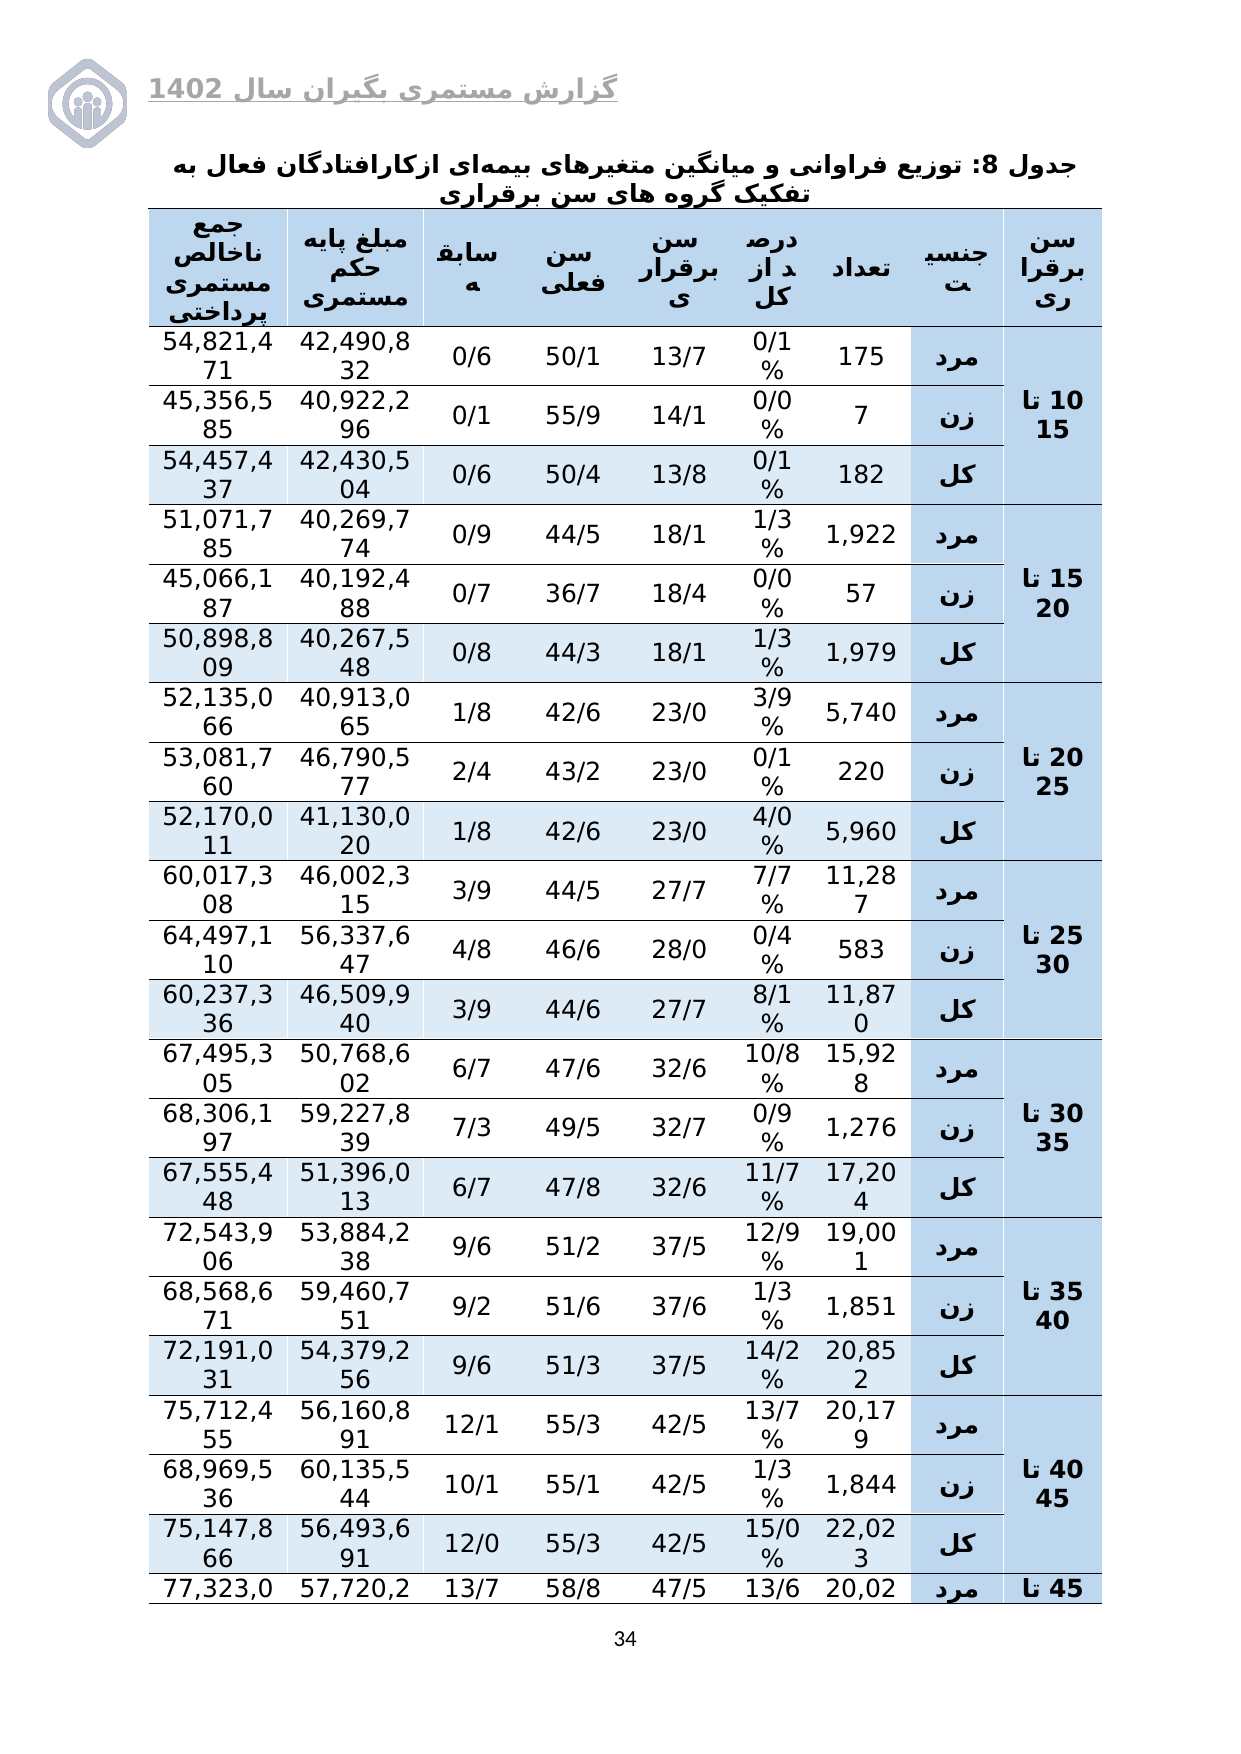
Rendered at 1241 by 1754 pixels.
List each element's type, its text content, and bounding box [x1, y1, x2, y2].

table_cell 20 تا 25 [1004, 683, 1102, 860]
table_cell 67,555,448 [149, 1158, 287, 1217]
table_cell 72,543,906 [149, 1218, 287, 1276]
table_cell 57 [812, 565, 911, 623]
table_cell 30 تا 35 [1004, 1040, 1102, 1217]
table_cell 41,130,020 [288, 802, 423, 860]
table_cell 42/6 [521, 683, 626, 742]
table_cell 49/5 [521, 1099, 626, 1157]
table_cell 1/8 [424, 802, 521, 860]
table_cell 50,898,809 [149, 624, 287, 682]
table_cell 72,191,031 [149, 1336, 287, 1395]
table_cell 54,821,471 [149, 327, 287, 385]
table_cell 37/6 [626, 1277, 733, 1335]
table_cell 25 تا 30 [1004, 861, 1102, 1038]
table_cell سن برقراری [1004, 209, 1102, 326]
table_cell کل [911, 446, 1003, 504]
table_cell 22,023 [812, 1515, 911, 1573]
table_cell 3/9 [424, 861, 521, 920]
table_cell 56,160,891 [288, 1396, 423, 1454]
table_cell 0/1% [733, 743, 812, 801]
table_cell 55/1 [521, 1455, 626, 1513]
table_cell 67,495,305 [149, 1040, 287, 1098]
table_cell 9/6 [424, 1336, 521, 1395]
table_cell 51,396,013 [288, 1158, 423, 1217]
table_cell 46,002,315 [288, 861, 423, 920]
table_cell 59,460,751 [288, 1277, 423, 1335]
table_cell 27/7 [626, 861, 733, 920]
table_cell 23/0 [626, 743, 733, 801]
table_cell 1/3% [733, 1455, 812, 1513]
table_cell 0/6 [424, 446, 521, 504]
table_cell 15 تا 20 [1004, 505, 1102, 682]
table_cell 11,870 [812, 980, 911, 1038]
table_cell زن [911, 1277, 1003, 1335]
table_cell 19,001 [812, 1218, 911, 1276]
table_cell 20,852 [812, 1336, 911, 1395]
table_cell مرد [911, 683, 1003, 742]
table_cell 9/2 [424, 1277, 521, 1335]
table_cell تعداد [812, 209, 911, 326]
table_cell 18/1 [626, 505, 733, 563]
table_cell 13/7% [733, 1396, 812, 1454]
table_cell 37/5 [626, 1336, 733, 1395]
table_cell 55/9 [521, 386, 626, 445]
table_cell 51/3 [521, 1336, 626, 1395]
table_cell زن [911, 386, 1003, 445]
table_cell 6/7 [424, 1040, 521, 1098]
table_cell 4/8 [424, 921, 521, 979]
table_cell 32/7 [626, 1099, 733, 1157]
table_cell 40,913,065 [288, 683, 423, 742]
table_cell 5,740 [812, 683, 911, 742]
table_cell 60,135,544 [288, 1455, 423, 1513]
table_cell 11,287 [812, 861, 911, 920]
table_cell 12/9% [733, 1218, 812, 1276]
table_cell 56,337,647 [288, 921, 423, 979]
table_cell مرد [911, 1040, 1003, 1098]
table_cell 64,497,110 [149, 921, 287, 979]
table_cell 52,135,066 [149, 683, 287, 742]
table_cell 7 [812, 386, 911, 445]
table_cell 47/6 [521, 1040, 626, 1098]
table_cell 44/5 [521, 505, 626, 563]
table_cell 0/1 [424, 386, 521, 445]
table_cell 1,851 [812, 1277, 911, 1335]
table_cell زن [911, 743, 1003, 801]
table_cell زن [911, 921, 1003, 979]
table_cell 54,379,256 [288, 1336, 423, 1395]
table_cell 7/3 [424, 1099, 521, 1157]
table_cell 44/6 [521, 980, 626, 1038]
table_cell کل [911, 1515, 1003, 1573]
table_cell 45,356,585 [149, 386, 287, 445]
table_cell 13/7 [626, 327, 733, 385]
table_cell کل [911, 1158, 1003, 1217]
table_cell 75,147,866 [149, 1515, 287, 1573]
table_cell 14/1 [626, 386, 733, 445]
table_cell 47/5 [626, 1574, 733, 1603]
table_cell 23/0 [626, 802, 733, 860]
table_cell 57,720,296 [288, 1574, 423, 1603]
table_cell 18/1 [626, 624, 733, 682]
table_cell سن فعلی [521, 209, 626, 326]
table_cell سن برقراری [626, 209, 733, 326]
table_cell 40,922,296 [288, 386, 423, 445]
table_cell 220 [812, 743, 911, 801]
table_cell 11/7% [733, 1158, 812, 1217]
table_cell 60,237,336 [149, 980, 287, 1038]
table_cell کل [911, 624, 1003, 682]
table_cell 47/8 [521, 1158, 626, 1217]
table_cell 0/6 [424, 327, 521, 385]
table_cell 4/0% [733, 802, 812, 860]
table_cell 45 تا 50 [1004, 1574, 1102, 1603]
table_cell 13/6% [733, 1574, 812, 1603]
table_cell 15,928 [812, 1040, 911, 1098]
table_cell 42/5 [626, 1515, 733, 1573]
table_cell 37/5 [626, 1218, 733, 1276]
table_cell 44/5 [521, 861, 626, 920]
table_cell 3/9 [424, 980, 521, 1038]
table_cell 1/3% [733, 505, 812, 563]
table_cell 43/2 [521, 743, 626, 801]
table_cell 20,021 [812, 1574, 911, 1603]
table_cell مرد [911, 327, 1003, 385]
table_cell 36/7 [521, 565, 626, 623]
table_cell 53,884,238 [288, 1218, 423, 1276]
table_cell 10 تا 15 [1004, 327, 1102, 504]
table_cell 1,844 [812, 1455, 911, 1513]
table_cell 0/9 [424, 505, 521, 563]
table_cell زن [911, 1455, 1003, 1513]
table_cell 7/7% [733, 861, 812, 920]
table_cell 58/8 [521, 1574, 626, 1603]
table_cell 5,960 [812, 802, 911, 860]
table_cell زن [911, 1099, 1003, 1157]
table_cell 182 [812, 446, 911, 504]
table_cell 46,790,577 [288, 743, 423, 801]
table_cell مرد [911, 1396, 1003, 1454]
table_cell زن [911, 565, 1003, 623]
table_cell 75,712,455 [149, 1396, 287, 1454]
table_cell کل [911, 980, 1003, 1038]
table_cell 50,768,602 [288, 1040, 423, 1098]
table_cell 9/6 [424, 1218, 521, 1276]
table_cell 1,276 [812, 1099, 911, 1157]
table_cell 42/5 [626, 1455, 733, 1513]
table_cell 50/1 [521, 327, 626, 385]
table_cell 10/8% [733, 1040, 812, 1098]
table_cell 1,922 [812, 505, 911, 563]
table_cell 42,430,504 [288, 446, 423, 504]
table_cell 32/6 [626, 1040, 733, 1098]
table_cell 40,267,548 [288, 624, 423, 682]
table_cell 42/6 [521, 802, 626, 860]
table_cell مرد [911, 1218, 1003, 1276]
table_cell 68,306,197 [149, 1099, 287, 1157]
table_header جدول 8: توزیع فراوانی و میانگین متغیرهای بیمه‌ای ازکارافتادگان فعال به تفکیک گروه های سن برقراری [148, 150, 1102, 208]
table_cell 40 تا 45 [1004, 1396, 1102, 1573]
table_cell 1/3% [733, 624, 812, 682]
table_cell 583 [812, 921, 911, 979]
table_cell 13/8 [626, 446, 733, 504]
table_cell 8/1% [733, 980, 812, 1038]
table_cell 17,204 [812, 1158, 911, 1217]
table_cell 56,493,691 [288, 1515, 423, 1573]
table_cell 42/5 [626, 1396, 733, 1454]
table_cell 44/3 [521, 624, 626, 682]
table_cell 0/8 [424, 624, 521, 682]
table_cell 0/0% [733, 565, 812, 623]
table_cell کل [911, 802, 1003, 860]
table_cell 2/4 [424, 743, 521, 801]
table_cell 175 [812, 327, 911, 385]
table_cell 35 تا 40 [1004, 1218, 1102, 1395]
table_cell 0/1% [733, 446, 812, 504]
table_cell 13/7 [424, 1574, 521, 1603]
table_cell مبلغ پایه حکم مستمری [288, 209, 423, 326]
table_cell درصد از کل [733, 209, 812, 326]
table_cell 12/0 [424, 1515, 521, 1573]
table_cell 0/9% [733, 1099, 812, 1157]
table_cell 1/3% [733, 1277, 812, 1335]
table_cell 77,323,075 [149, 1574, 287, 1603]
table_cell مرد [911, 861, 1003, 920]
table_cell 0/0% [733, 386, 812, 445]
table_cell 59,227,839 [288, 1099, 423, 1157]
table_cell 1/8 [424, 683, 521, 742]
table_cell 0/4% [733, 921, 812, 979]
table_cell سابقه [424, 209, 521, 326]
table_cell 0/1% [733, 327, 812, 385]
table_cell جمع ناخالص مستمری پرداختی [149, 209, 287, 326]
table_cell 60,017,308 [149, 861, 287, 920]
table_cell 46,509,940 [288, 980, 423, 1038]
table_cell 23/0 [626, 683, 733, 742]
table_cell 54,457,437 [149, 446, 287, 504]
table_cell 18/4 [626, 565, 733, 623]
table_cell 53,081,760 [149, 743, 287, 801]
table_cell 12/1 [424, 1396, 521, 1454]
table_cell کل [911, 1336, 1003, 1395]
table_cell 15/0% [733, 1515, 812, 1573]
table_cell مرد [911, 505, 1003, 563]
table_cell 20,179 [812, 1396, 911, 1454]
table_cell 68,969,536 [149, 1455, 287, 1513]
table_cell 40,192,488 [288, 565, 423, 623]
table_cell 28/0 [626, 921, 733, 979]
table_cell مرد [911, 1574, 1003, 1603]
table_cell 10/1 [424, 1455, 521, 1513]
table_cell 27/7 [626, 980, 733, 1038]
table_cell 3/9% [733, 683, 812, 742]
table_cell 52,170,011 [149, 802, 287, 860]
table_cell 51/2 [521, 1218, 626, 1276]
table_cell 32/6 [626, 1158, 733, 1217]
table_cell 46/6 [521, 921, 626, 979]
table_cell 0/7 [424, 565, 521, 623]
table_cell جنسیت [911, 209, 1003, 326]
table_cell 6/7 [424, 1158, 521, 1217]
table_cell 45,066,187 [149, 565, 287, 623]
table_cell 50/4 [521, 446, 626, 504]
table_cell 42,490,832 [288, 327, 423, 385]
table_cell 68,568,671 [149, 1277, 287, 1335]
table_cell 40,269,774 [288, 505, 423, 563]
table_cell 1,979 [812, 624, 911, 682]
table_cell 55/3 [521, 1396, 626, 1454]
table_cell 51,071,785 [149, 505, 287, 563]
table_cell 55/3 [521, 1515, 626, 1573]
table_cell 51/6 [521, 1277, 626, 1335]
table_cell 14/2% [733, 1336, 812, 1395]
